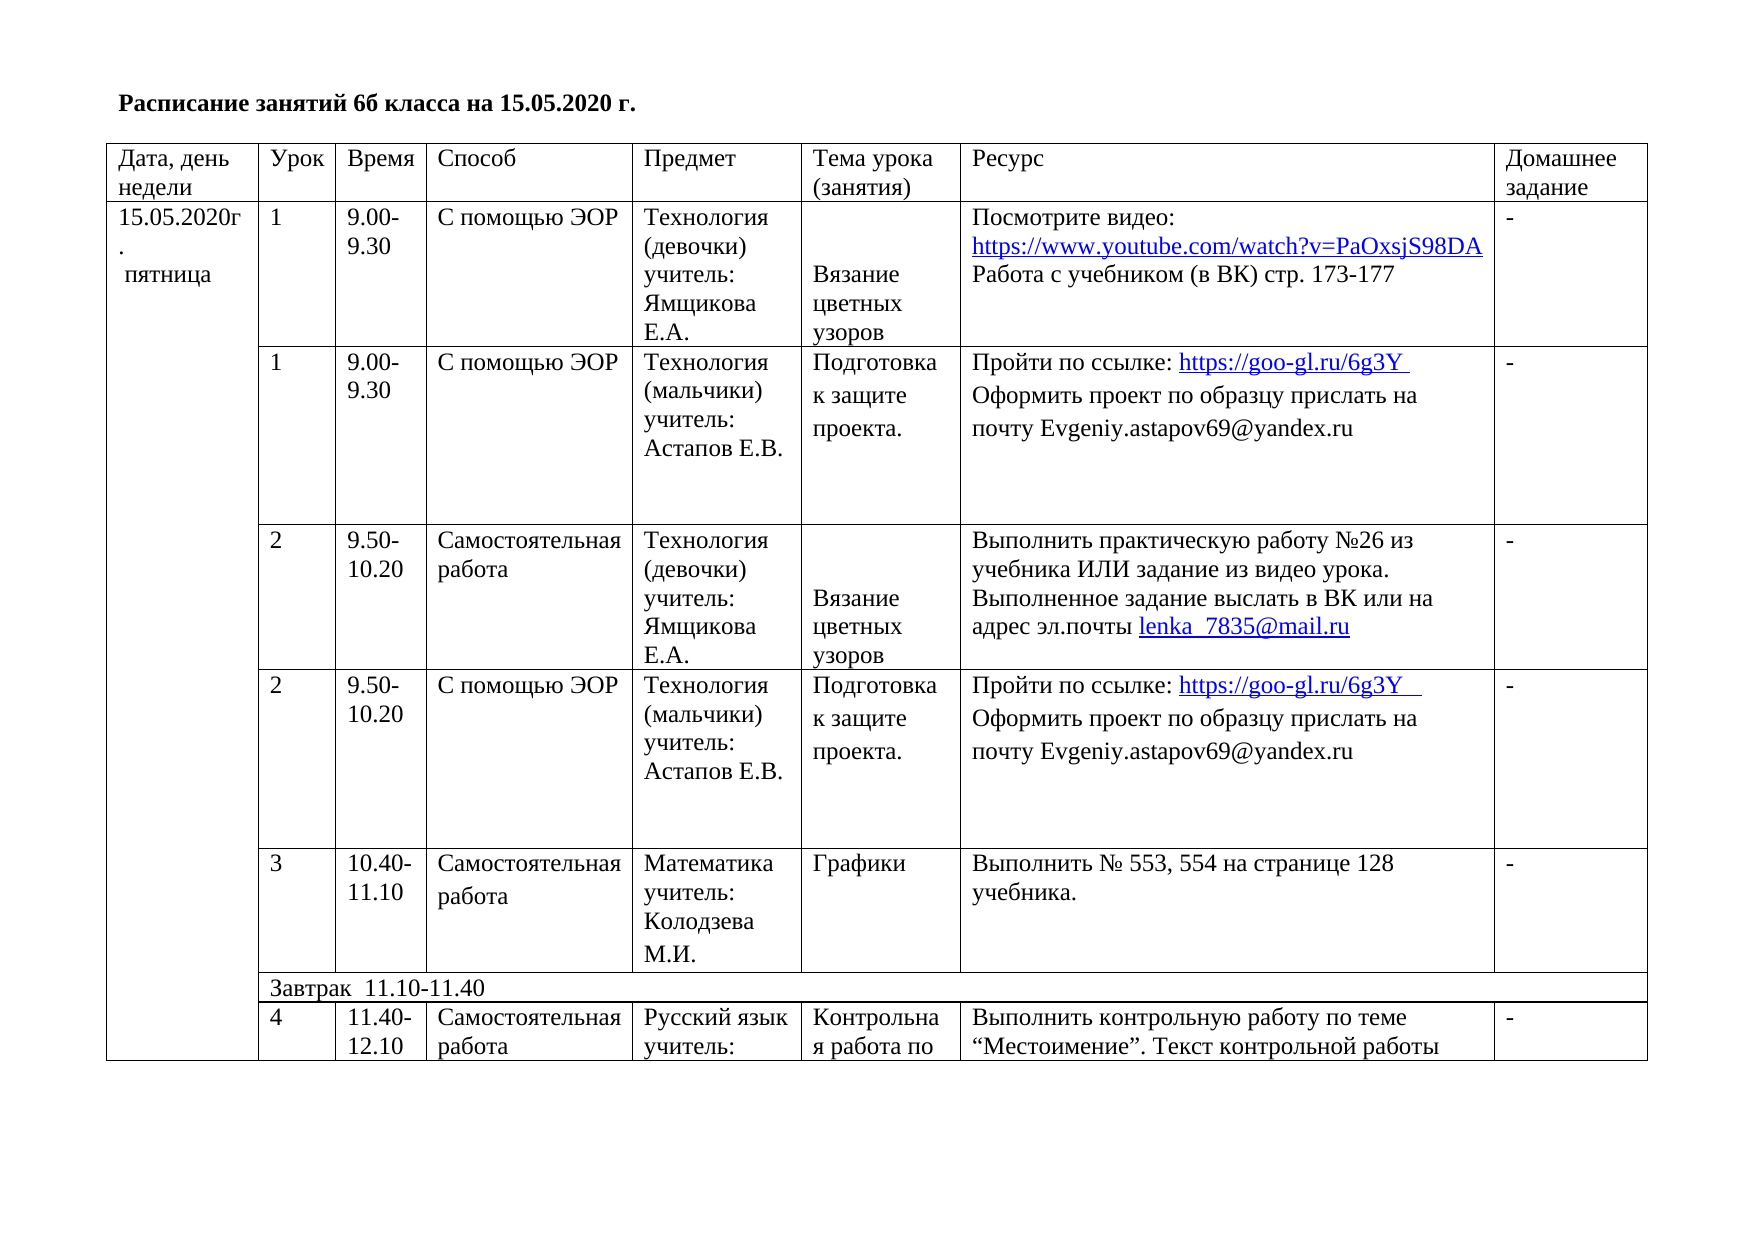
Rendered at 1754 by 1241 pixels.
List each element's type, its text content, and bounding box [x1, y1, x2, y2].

table_cell - [1495, 202, 1647, 346]
table_header Тема урока (занятия) [802, 144, 960, 201]
table_cell Вязание цветных узоров [802, 525, 960, 669]
table_header Урок [259, 144, 335, 201]
table_cell 3 [259, 849, 335, 972]
table_cell 2 [259, 670, 335, 847]
table_cell Математика учитель: Колодзева М.И. [633, 849, 801, 972]
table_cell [633, 1003, 801, 1060]
table_header Домашнее задание [1495, 144, 1647, 201]
table_cell Технология (мальчики) учитель: Астапов Е.В. [633, 670, 801, 847]
table_cell Подготовка к защите проекта. [802, 670, 960, 847]
table_header Время [336, 144, 426, 201]
table_cell Технология (девочки) учитель: Ямщикова Е.А. [633, 202, 801, 346]
table_cell 10.40-11.10 [336, 849, 426, 972]
table_cell - [1495, 525, 1647, 669]
table_cell - [1495, 1003, 1647, 1060]
table_cell 9.50-10.20 [336, 670, 426, 847]
table_cell 9.00-9.30 [336, 347, 426, 524]
table_cell Выполнить № 553, 554 на странице 128 учебника. [961, 849, 1494, 972]
table_cell 11.40-12.10 [336, 1003, 426, 1060]
table_cell Самостоятельная работа [427, 525, 632, 669]
table_cell 9.00-9.30 [336, 202, 426, 346]
table_cell Завтрак 11.10-11.40 [259, 973, 1647, 1001]
table_cell 1 [259, 347, 335, 524]
table_header Предмет [633, 144, 801, 201]
table_cell Технология (мальчики) учитель: Астапов Е.В. [633, 347, 801, 524]
text Расписание занятий 6б класса на 15.05.2020 г. [118, 88, 1636, 117]
table_cell Вязание цветных узоров [802, 202, 960, 346]
table_cell С помощью ЭОР [427, 202, 632, 346]
table_header Способ [427, 144, 632, 201]
table_cell Посмотрите видео: https://www.youtube.com/watch?v=PaOxsjS98DA Работа с учебником (в ВК) стр. 173-177 [961, 202, 1494, 346]
table_cell - [1495, 670, 1647, 847]
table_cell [802, 1003, 960, 1060]
table_cell 15.05.2020г. пятница [107, 202, 258, 1060]
table_cell Пройти по ссылке: https://goo-gl.ru/6g3Y Оформить проект по образцу прислать на почту Evgeniy.astapov69@yandex.ru [961, 670, 1494, 847]
table_cell 2 [259, 525, 335, 669]
table_cell 9.50-10.20 [336, 525, 426, 669]
table_cell Самостоятельная работа [427, 849, 632, 972]
table_cell С помощью ЭОР [427, 347, 632, 524]
table_cell Графики [802, 849, 960, 972]
table_cell Технология (девочки) учитель: Ямщикова Е.А. [633, 525, 801, 669]
table_header Ресурс [961, 144, 1494, 201]
table_cell С помощью ЭОР [427, 670, 632, 847]
table_cell - [1495, 347, 1647, 524]
table_cell 1 [259, 202, 335, 346]
table_header Дата, день недели [107, 144, 258, 201]
table_cell Пройти по ссылке: https://goo-gl.ru/6g3Y Оформить проект по образцу прислать на почту Evgeniy.astapov69@yandex.ru [961, 347, 1494, 524]
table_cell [961, 1003, 1494, 1060]
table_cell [427, 1003, 632, 1060]
table_cell - [1495, 849, 1647, 972]
table_cell Выполнить практическую работу №26 из учебника ИЛИ задание из видео урока. Выполненное задание выслать в ВК или на адрес эл.почты lenka_7835@mail.ru [961, 525, 1494, 669]
table_cell 4 [259, 1003, 335, 1060]
table_cell Подготовка к защите проекта. [802, 347, 960, 524]
